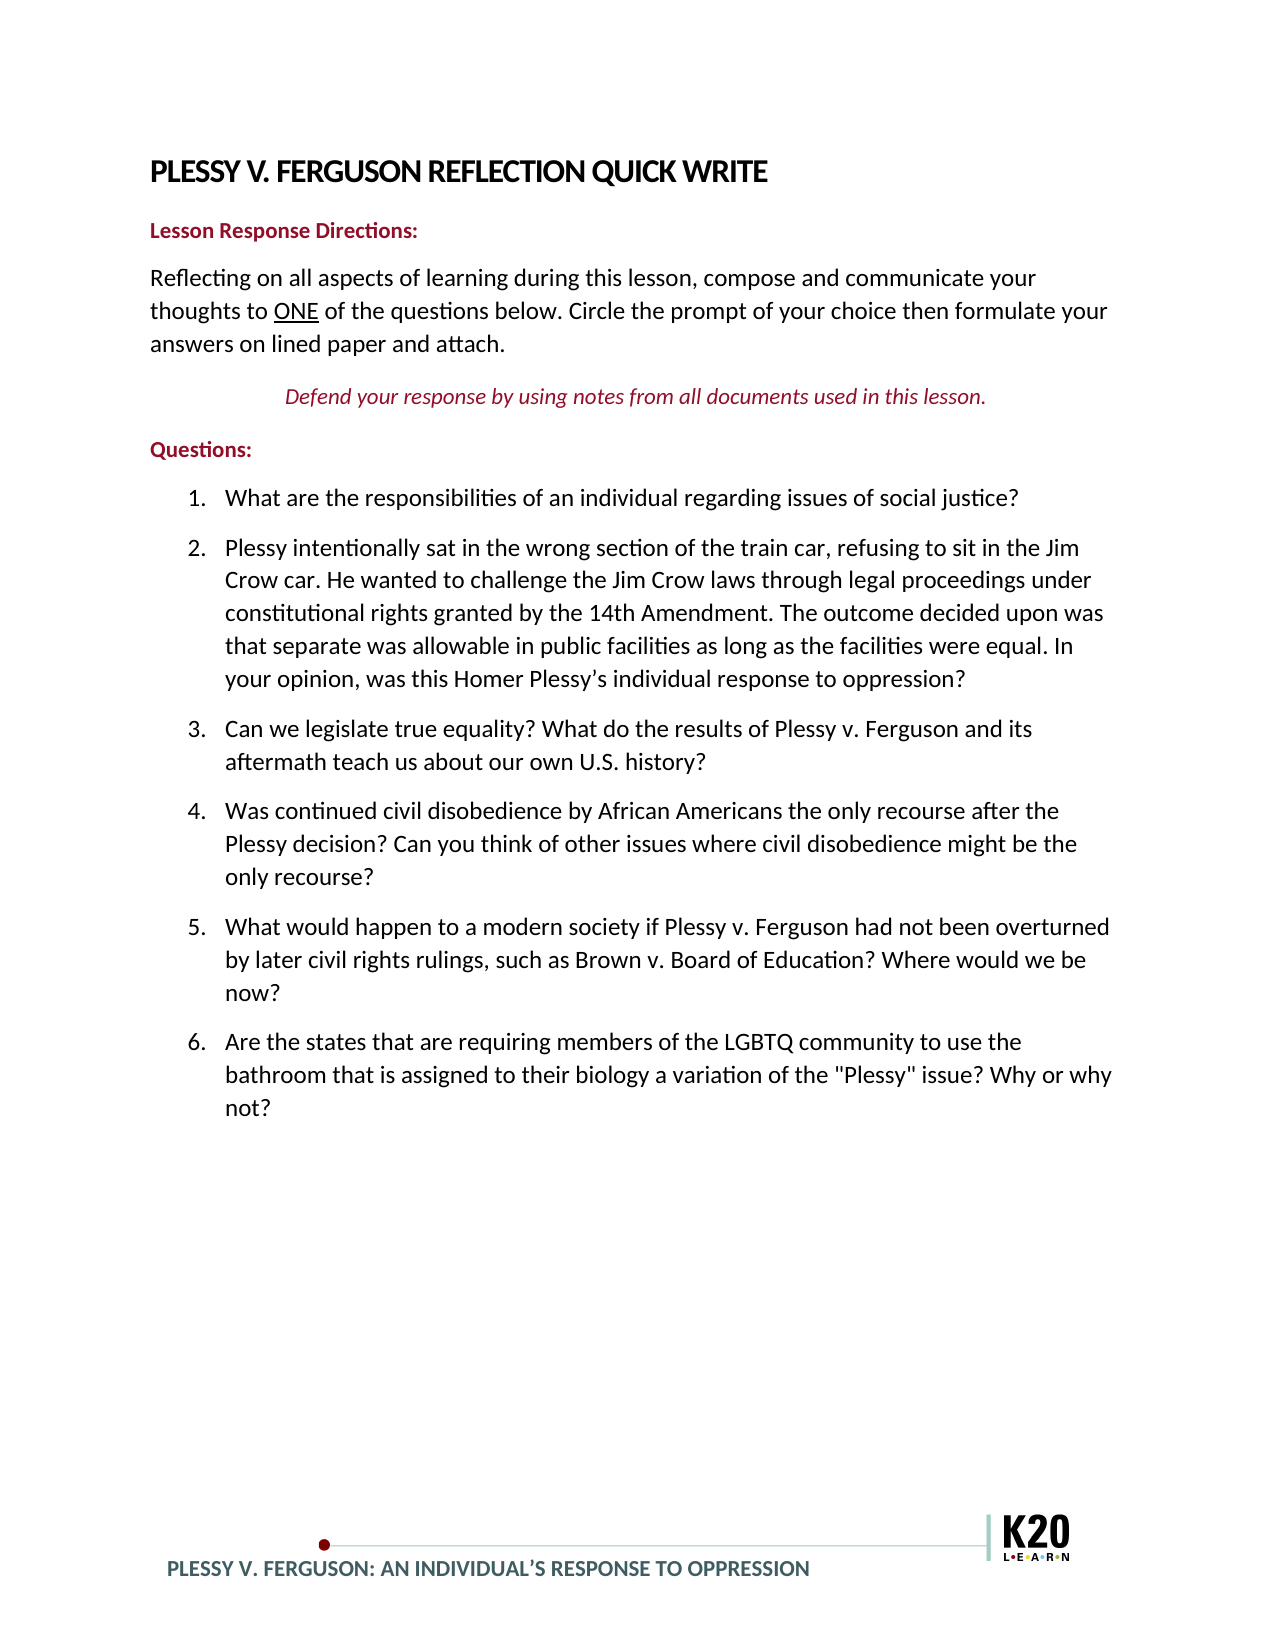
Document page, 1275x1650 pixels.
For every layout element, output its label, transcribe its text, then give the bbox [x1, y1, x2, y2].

title Plessy v. Ferguson Reflection Quick Write [150, 150, 1125, 191]
list Was continued civil disobedience by African Americans the only recourse after the Plessy decision? Can you think of other issues where civil disobedience might be the only recourse? [187, 795, 1125, 892]
list What are the responsibilities of an individual regarding issues of social justice? [187, 482, 1125, 513]
picture [318, 1512, 1069, 1564]
subtitle Questions: [150, 435, 1125, 463]
text Reflecting on all aspects of learning during this lesson, compose and communicate your thoughts to ONE of the questions below. Circle the prompt of your choice then formulate your answers on lined paper and attach. [150, 263, 1125, 359]
list Can we legislate true equality? What do the results of Plessy v. Ferguson and its aftermath teach us about our own U.S. history? [187, 713, 1125, 776]
list Are the states that are requiring members of the LGBTQ community to use the bathroom that is assigned to their biology a variation of the "Plessy" issue? Why or why not? [187, 1026, 1125, 1123]
subtitle Lesson Response Directions: [150, 216, 1125, 244]
list Plessy intentionally sat in the wrong section of the train car, refusing to sit in the Jim Crow car. He wanted to challenge the Jim Crow laws through legal proceedings under constitutional rights granted by the 14th Amendment. The outcome decided upon was that separate was allowable in public facilities as long as the facilities were equal. In your opinion, was this Homer Plessy’s individual response to oppression? [187, 532, 1125, 694]
subtitle Defend your response by using notes from all documents used in this lesson. [150, 382, 1125, 410]
list What would happen to a modern society if Plessy v. Ferguson had not been overturned by later civil rights rulings, such as Brown v. Board of Education? Where would we be now? [187, 911, 1125, 1007]
